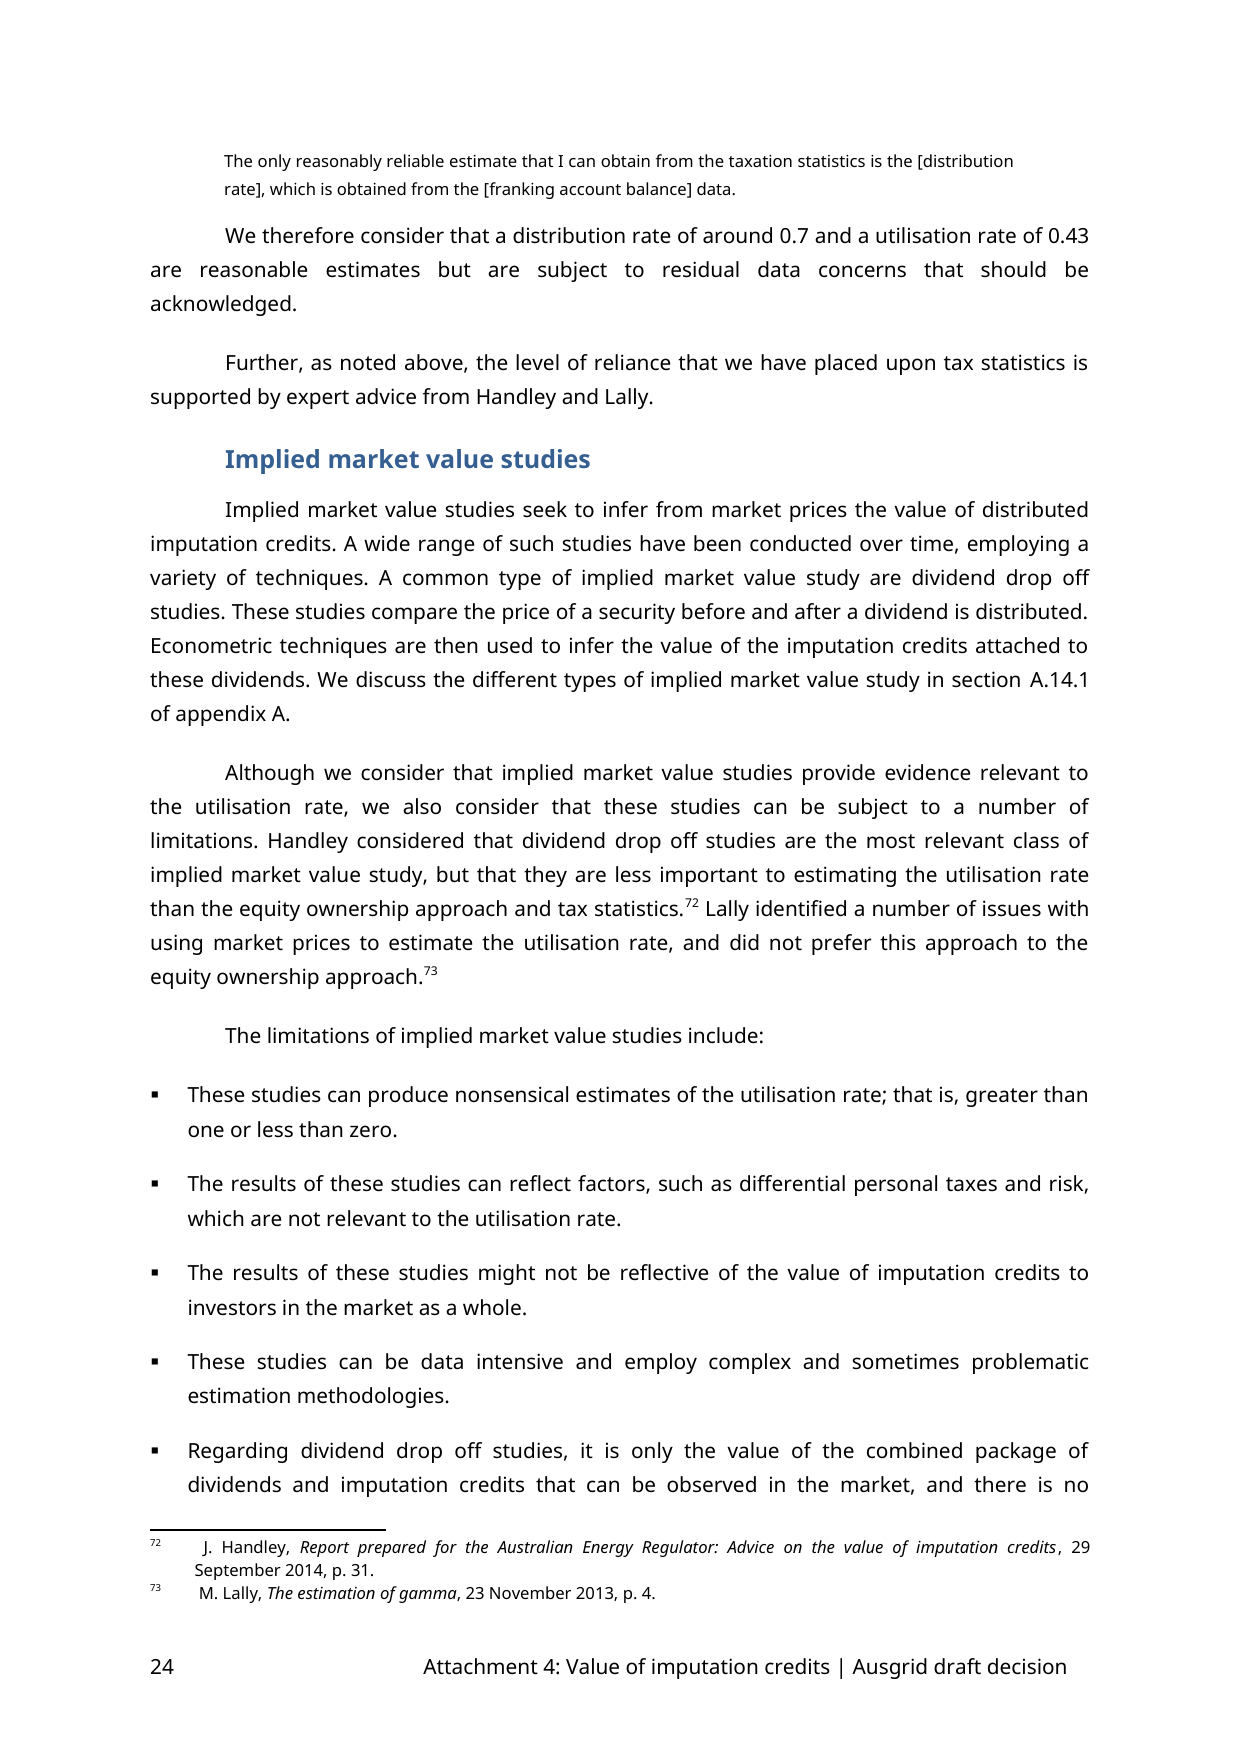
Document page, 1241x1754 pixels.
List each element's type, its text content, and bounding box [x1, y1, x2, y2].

text Implied market value studies seek to infer from market prices the value of distributed imputation credits. A wide range of such studies have been conducted over time, employing a variety of techniques. A common type of implied market value study are dividend drop off studies. These studies compare the price of a security before and after a dividend is distributed. Econometric techniques are then used to infer the value of the imputation credits attached to these dividends. We discuss the different types of implied market value study in section A.14.1 of appendix A. [150, 495, 1090, 727]
text The limitations of implied market value studies include: [150, 1022, 1090, 1050]
list The results of these studies might not be reflective of the value of imputation credits to investors in the market as a whole. [150, 1258, 1090, 1321]
list These studies can be data intensive and employ complex and sometimes problematic estimation methodologies. [150, 1347, 1090, 1410]
subtitle Implied market value studies [150, 441, 1090, 475]
text Further, as noted above, the level of reliance that we have placed upon tax statistics is supported by expert advice from Handley and Lally. [150, 348, 1090, 411]
text Although we consider that implied market value studies provide evidence relevant to the utilisation rate, we also consider that these studies can be subject to a number of limitations. Handley considered that dividend drop off studies are the most relevant class of implied market value study, but that they are less important to estimating the utilisation rate than the equity ownership approach and tax statistics. Lally identified a number of issues with using market prices to estimate the utilisation rate, and did not prefer this approach to the equity ownership approach. [150, 758, 1090, 991]
list These studies can produce nonsensical estimates of the utilisation rate; that is, greater than one or less than zero. [150, 1081, 1090, 1143]
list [150, 1436, 1090, 1499]
text We therefore consider that a distribution rate of around 0.7 and a utilisation rate of 0.43 are reasonable estimates but are subject to residual data concerns that should be acknowledged. [150, 221, 1090, 318]
list The results of these studies can reflect factors, such as differential personal taxes and risk, which are not relevant to the utilisation rate. [150, 1169, 1090, 1232]
text The only reasonably reliable estimate that I can obtain from the taxation statistics is the [distribution rate], which is obtained from the [franking account balance] data. [224, 150, 1015, 200]
